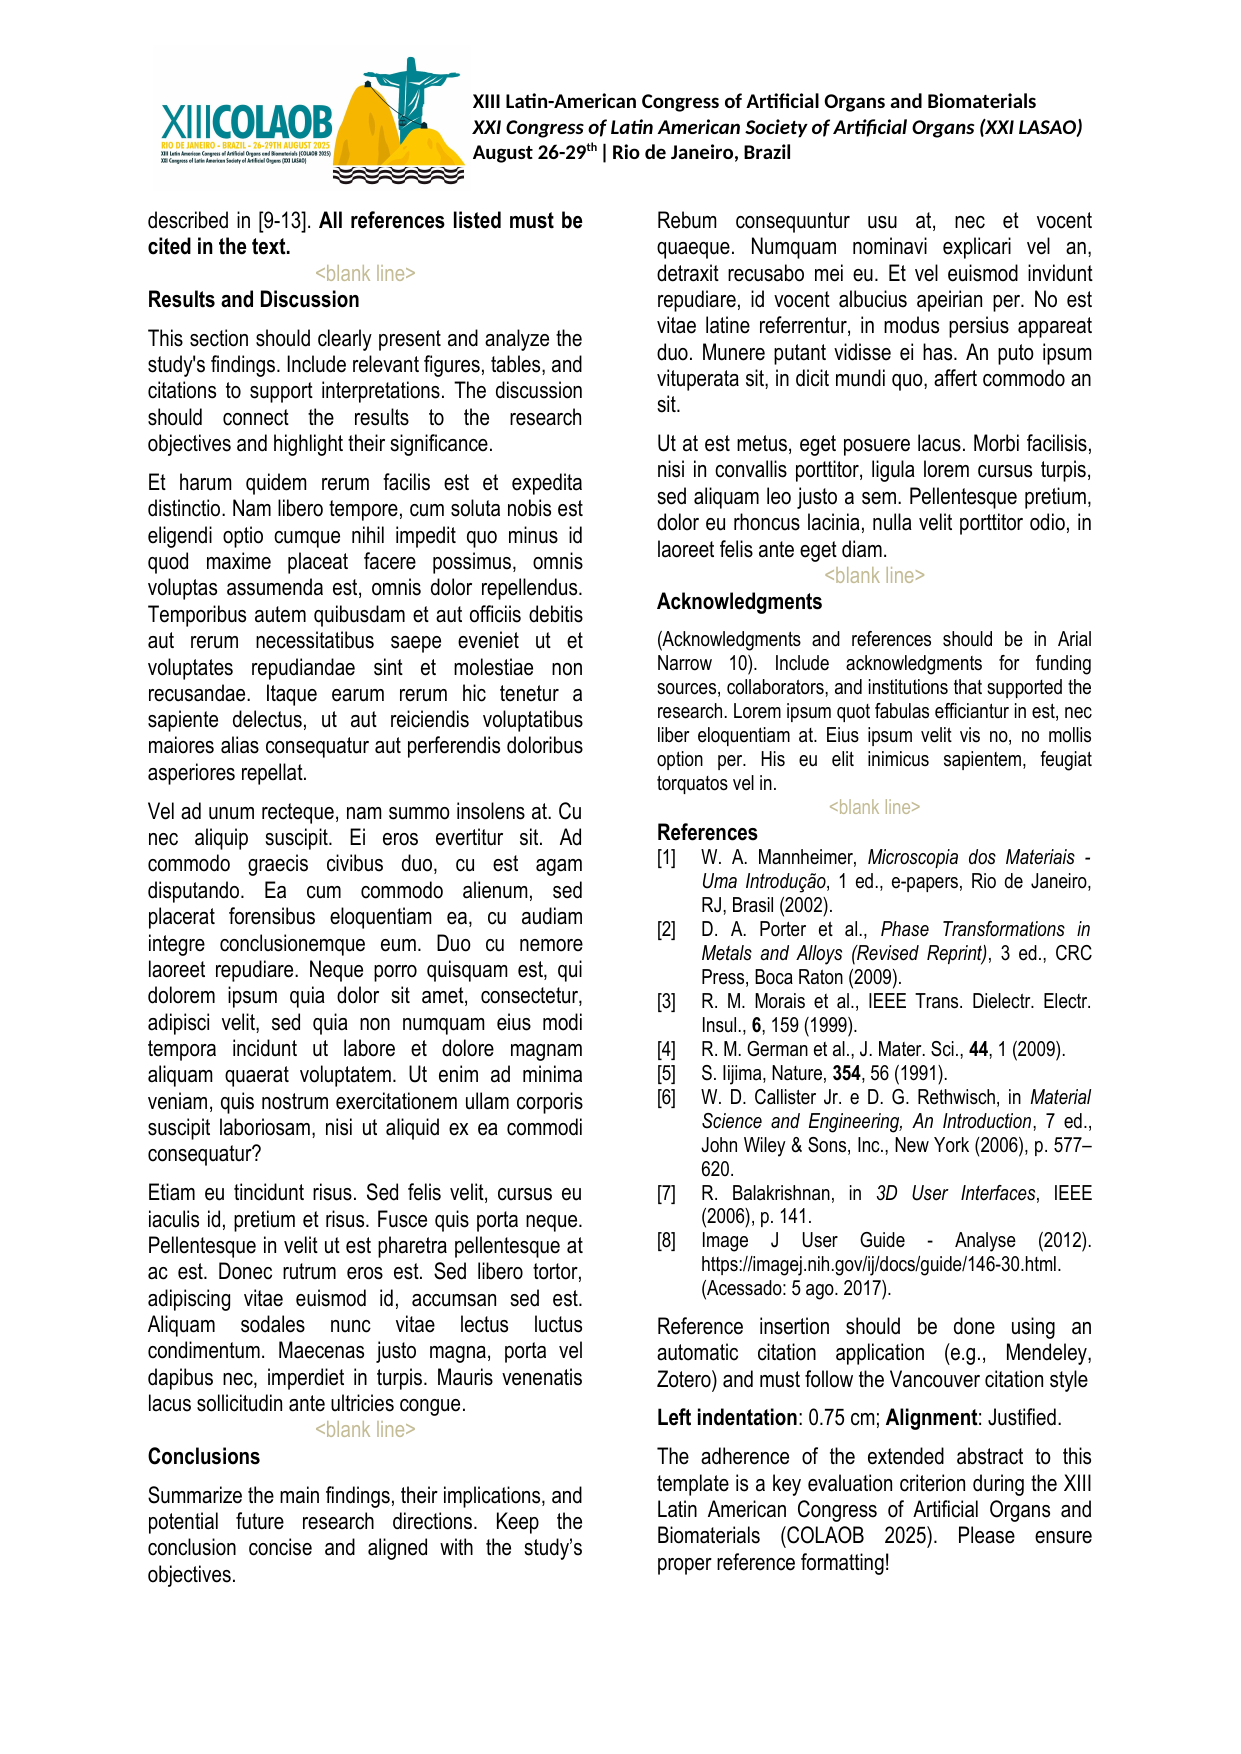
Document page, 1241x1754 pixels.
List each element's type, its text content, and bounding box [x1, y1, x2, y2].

text The adherence of the extended abstract to this template is a key evaluation criterion during the XIII Latin American Congress of Artificial Organs and Biomaterials (COLAOB 2025). Please ensure proper reference formatting! [657, 1443, 1092, 1575]
text [6] W. D. Callister Jr. e D. G. Rethwisch, in Material Science and Engineering, An Introduction, 7 ed., John Wiley & Sons, Inc., New York (2006), p. 577–620. [657, 1085, 1092, 1181]
text <blank line> [148, 259, 583, 286]
text Acknowledgments [657, 588, 1092, 614]
text [2] D. A. Porter et al., Phase Transformations in Metals and Alloys (Revised Reprint), 3 ed., CRC Press, Boca Raton (2009). [657, 917, 1092, 989]
text [7] R. Balakrishnan, in 3D User Interfaces, IEEE (2006), p. 141. [657, 1181, 1092, 1228]
text Reference insertion should be done using an automatic citation application (e.g., Mendeley, Zotero) and must follow the Vancouver citation style [657, 1313, 1092, 1392]
text Results and Discussion [148, 286, 583, 312]
text <blank line> [657, 795, 1092, 819]
picture [152, 45, 471, 191]
text Left indentation: 0.75 cm; Alignment: Justified. [657, 1404, 1092, 1431]
text [8] Image J User Guide - Analyse (2012). https://imagej.nih.gov/ij/docs/guide/146-30.html. (Acessado: 5 ago. 2017). [657, 1228, 1092, 1300]
text <blank line> [657, 562, 1092, 588]
text Ut at est metus, eget posuere lacus. Morbi facilisis, nisi in convallis porttitor, ligula lorem cursus turpis, sed aliquam leo justo a sem. Pellentesque pretium, dolor eu rhoncus lacinia, nulla velit porttitor odio, in laoreet felis ante eget diam. [657, 430, 1092, 562]
text References [657, 819, 1092, 845]
text [1] W. A. Mannheimer, Microscopia dos Materiais - Uma Introdução, 1 ed., e-papers, Rio de Janeiro, RJ, Brasil (2002). [657, 845, 1092, 917]
text [3] R. M. Morais et al., IEEE Trans. Dielectr. Electr. Insul., 6, 159 (1999). [657, 989, 1092, 1037]
text This section should clearly present and analyze the study's findings. Include relevant figures, tables, and citations to support interpretations. The discussion should connect the results to the research objectives and highlight their significance. [148, 325, 583, 456]
text (Acknowledgments and references should be in Arial Narrow 10). Include acknowledgments for funding sources, collaborators, and institutions that supported the research. Lorem ipsum quot fabulas efficiantur in est, nec liber eloquentiam at. Eius ipsum velit vis no, no mollis option per. His eu elit inimicus sapientem, feugiat torquatos vel in. [657, 627, 1092, 795]
text [4] R. M. German et al., J. Mater. Sci., 44, 1 (2009). [657, 1037, 1092, 1061]
text Et harum quidem rerum facilis est et expedita distinctio. Nam libero tempore, cum soluta nobis est eligendi optio cumque nihil impedit quo minus id quod maxime placeat facere possimus, omnis voluptas assumenda est, omnis dolor repellendus. Temporibus autem quibusdam et aut officiis debitis aut rerum necessitatibus saepe eveniet ut et voluptates repudiandae sint et molestiae non recusandae. Itaque earum rerum hic tenetur a sapiente delectus, ut aut reiciendis voluptatibus maiores alias consequatur aut perferendis doloribus asperiores repellat. [148, 469, 583, 785]
text <blank line> [148, 1416, 583, 1443]
text Conclusions [148, 1443, 583, 1469]
text Vel ad unum recteque, nam summo insolens at. Cu nec aliquip suscipit. Ei eros evertitur sit. Ad commodo graecis civibus duo, cu est agam disputando. Ea cum commodo alienum, sed placerat forensibus eloquentiam ea, cu audiam integre conclusionemque eum. Duo cu nemore laoreet repudiare. Neque porro quisquam est, qui dolorem ipsum quia dolor sit amet, consectetur, adipisci velit, sed quia non numquam eius modi tempora incidunt ut labore et dolore magnam aliquam quaerat voluptatem. Ut enim ad minima veniam, quis nostrum exercitationem ullam corporis suscipit laboriosam, nisi ut aliquid ex ea commodi consequatur? [148, 798, 583, 1167]
text Rebum consequuntur usu at, nec et vocent quaeque. Numquam nominavi explicari vel an, detraxit recusabo mei eu. Et vel euismod invidunt repudiare, id vocent albucius apeirian per. No est vitae latine referrentur, in modus persius appareat duo. Munere putant vidisse ei has. An puto ipsum vituperata sit, in dicit mundi quo, affert commodo an sit. [657, 207, 1092, 418]
text [5] S. Iijima, Nature, 354, 56 (1991). [657, 1061, 1092, 1085]
text Etiam eu tincidunt risus. Sed felis velit, cursus eu iaculis id, pretium et risus. Fusce quis porta neque. Pellentesque in velit ut est pharetra pellentesque at ac est. Donec rutrum eros est. Sed libero tortor, adipiscing vitae euismod id, accumsan sed est. Aliquam sodales nunc vitae lectus luctus condimentum. Maecenas justo magna, porta vel dapibus nec, imperdiet in turpis. Mauris venenatis lacus sollicitudin ante ultricies congue. [148, 1179, 583, 1416]
text Summarize the main findings, their implications, and potential future research directions. Keep the conclusion concise and aligned with the study’s objectives. [148, 1482, 583, 1587]
